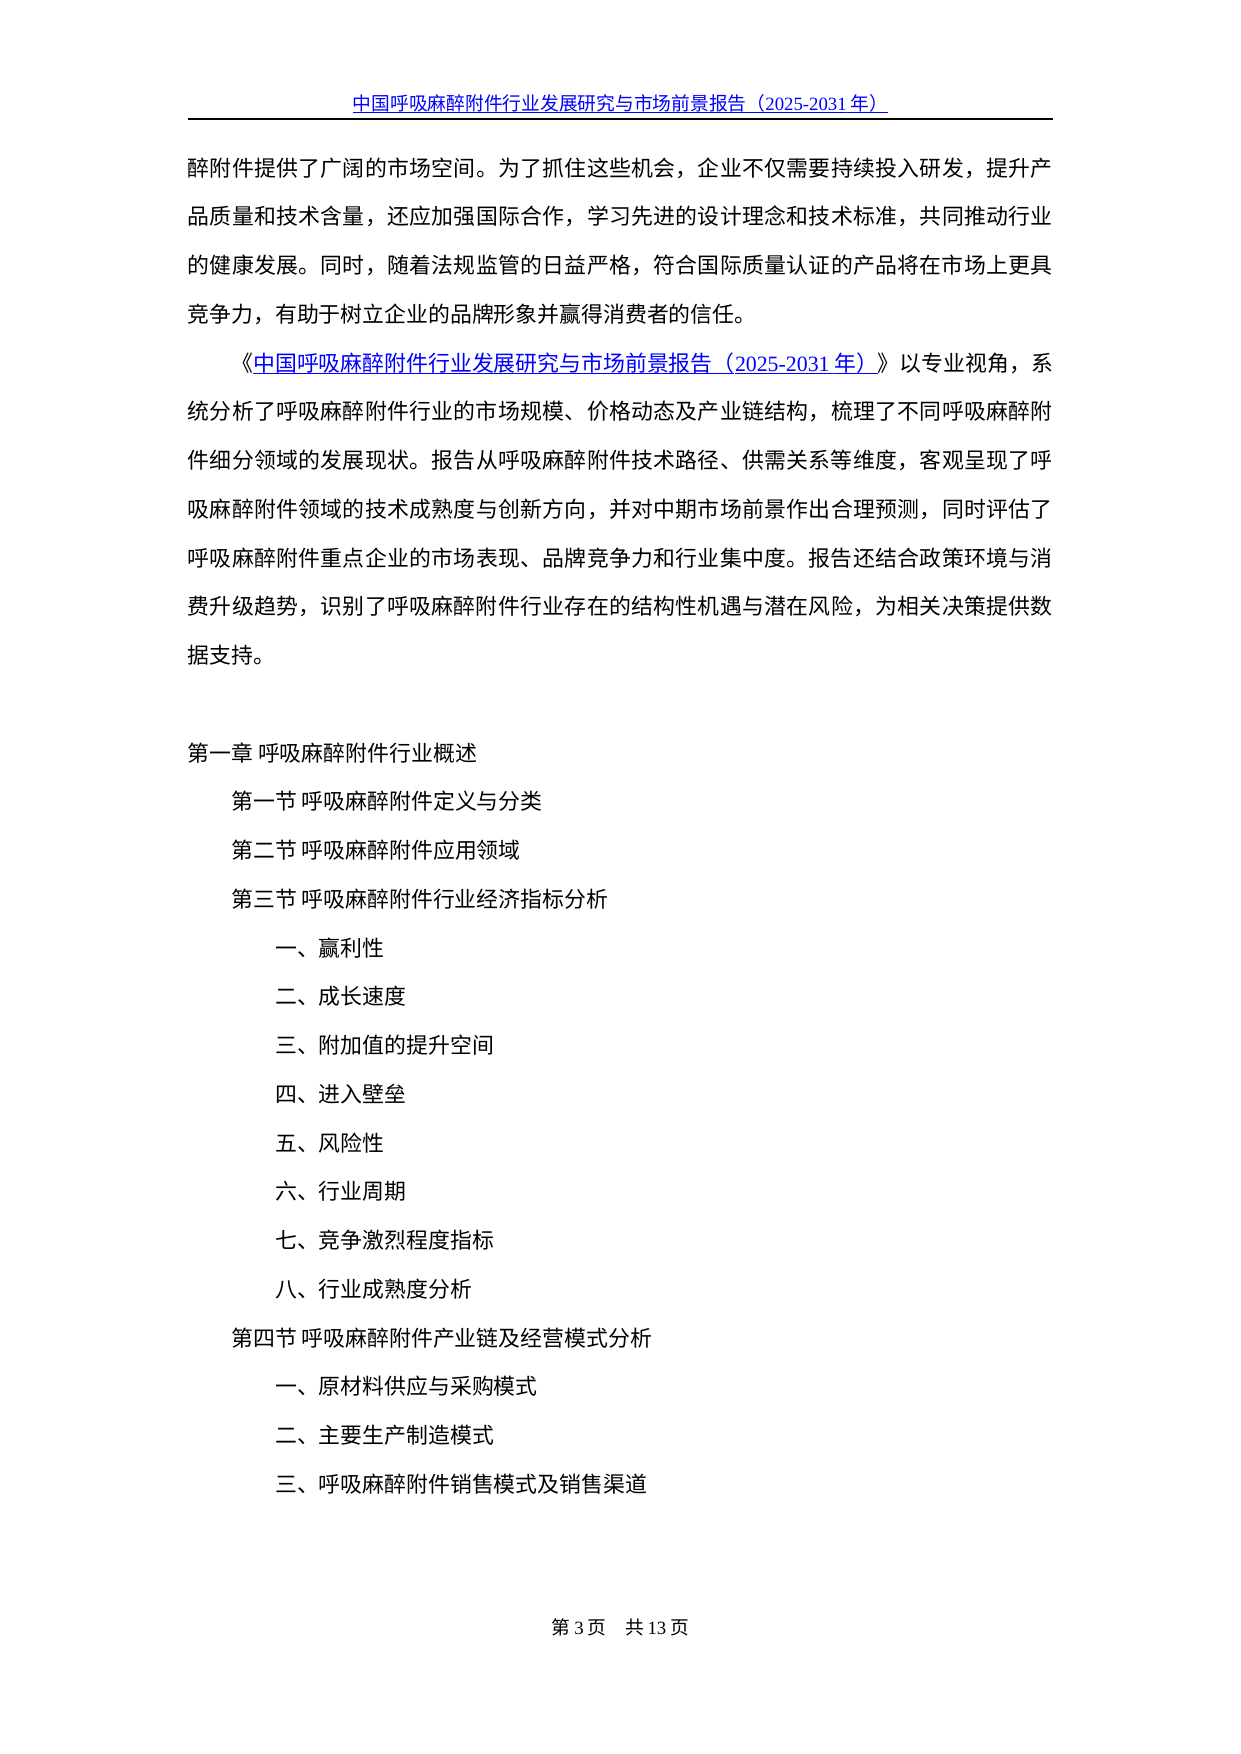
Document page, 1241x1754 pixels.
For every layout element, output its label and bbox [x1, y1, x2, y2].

text [187, 150, 1053, 1499]
